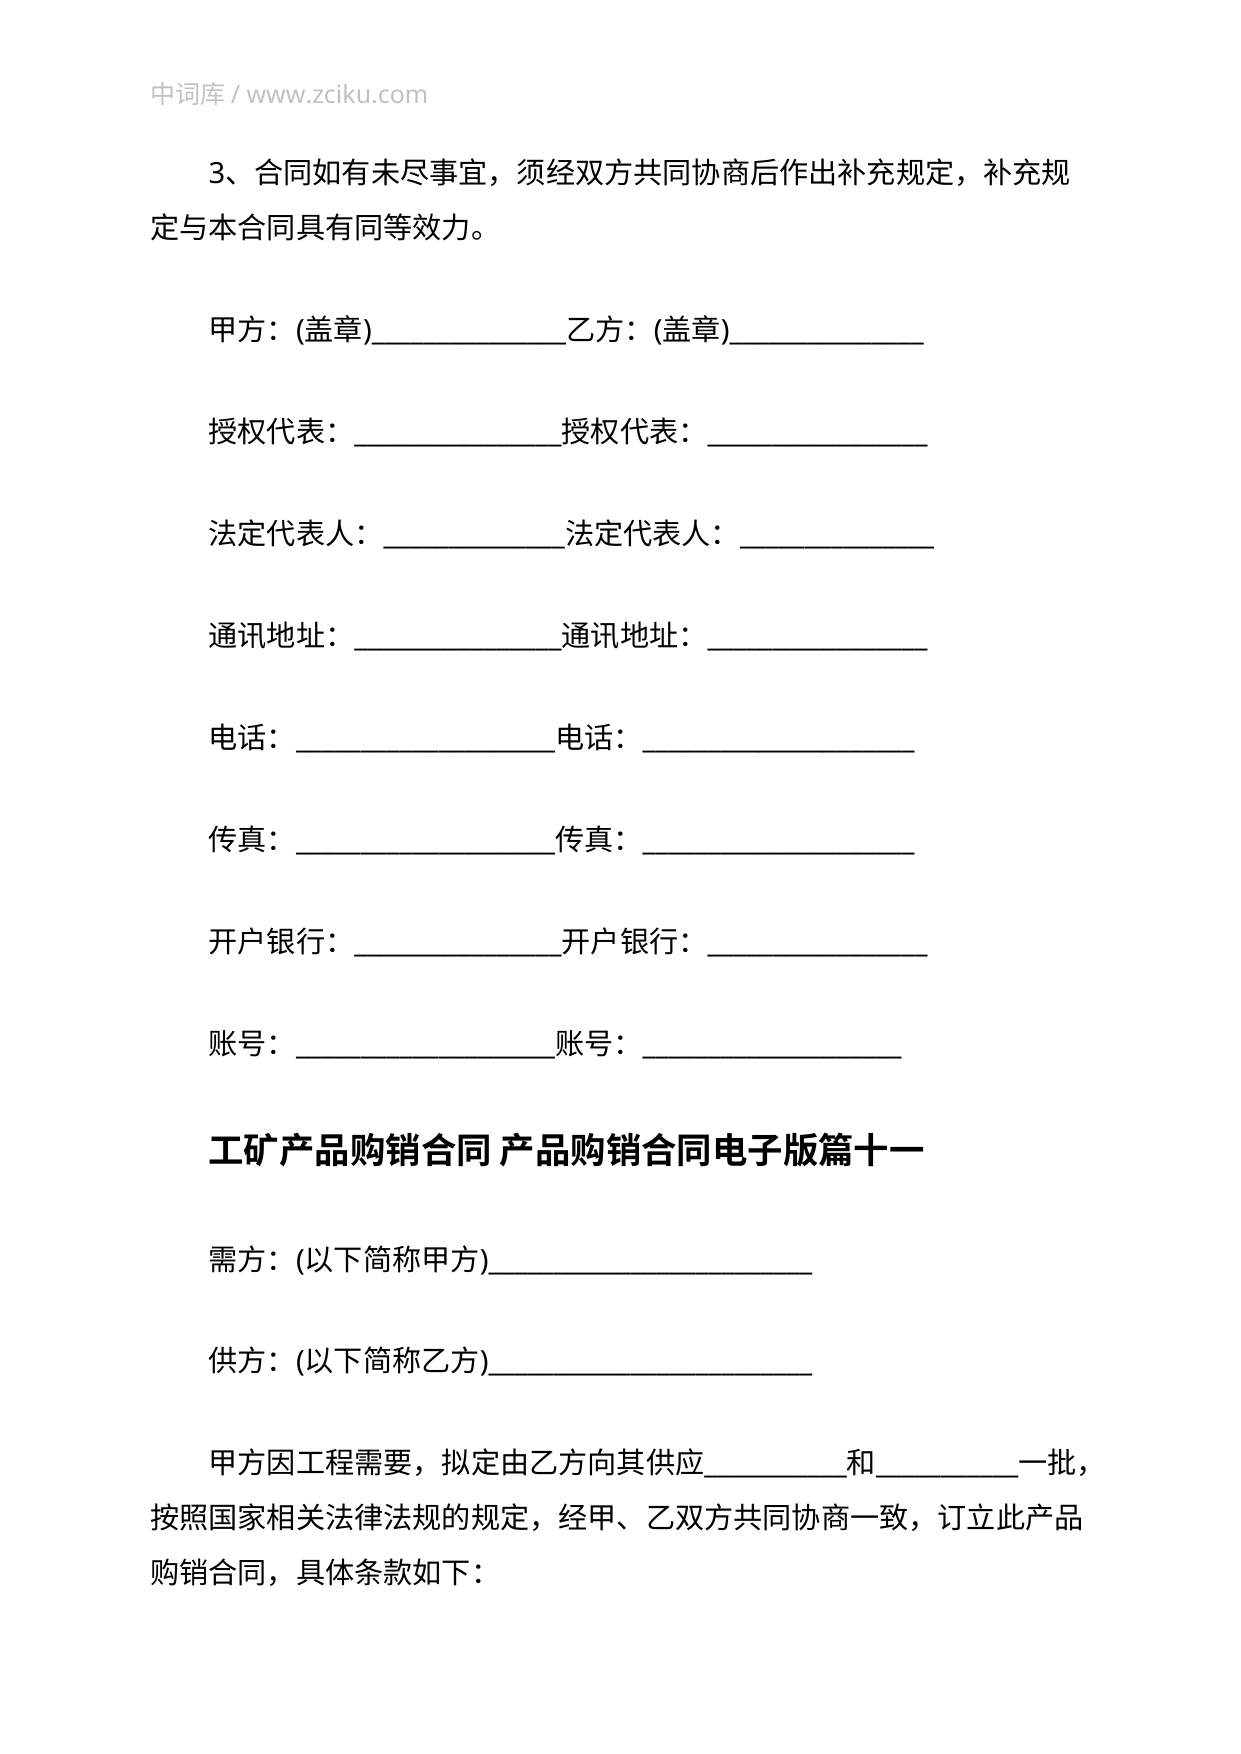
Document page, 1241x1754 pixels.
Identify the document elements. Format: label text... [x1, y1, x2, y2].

text 3、合同如有未尽事宜，须经双方共同协商后作出补充规定，补充规定与本合同具有同等效力。 [150, 150, 1090, 247]
text 法定代表人：______________法定代表人：_______________ [150, 511, 1090, 553]
text 传真：____________________传真：_____________________ [150, 817, 1090, 859]
text 开户银行：________________开户银行：_________________ [150, 919, 1090, 961]
text 工矿产品购销合同 产品购销合同电子版篇十一 [150, 1123, 1090, 1174]
text 需方：(以下简称甲方)_________________________ [150, 1236, 1090, 1278]
text 授权代表：________________授权代表：_________________ [150, 409, 1090, 451]
text 电话：____________________电话：_____________________ [150, 715, 1090, 757]
text 甲方：(盖章)_______________乙方：(盖章)_______________ [150, 307, 1090, 349]
text 甲方因工程需要，拟定由乙方向其供应___________和___________一批，按照国家相关法律法规的规定，经甲、乙双方共同协商一致，订立此产品购销合同，具体条款如下： [150, 1440, 1090, 1592]
text 供方：(以下简称乙方)_________________________ [150, 1338, 1090, 1380]
text 账号：____________________账号：____________________ [150, 1021, 1090, 1063]
text 通讯地址：________________通讯地址：_________________ [150, 613, 1090, 655]
